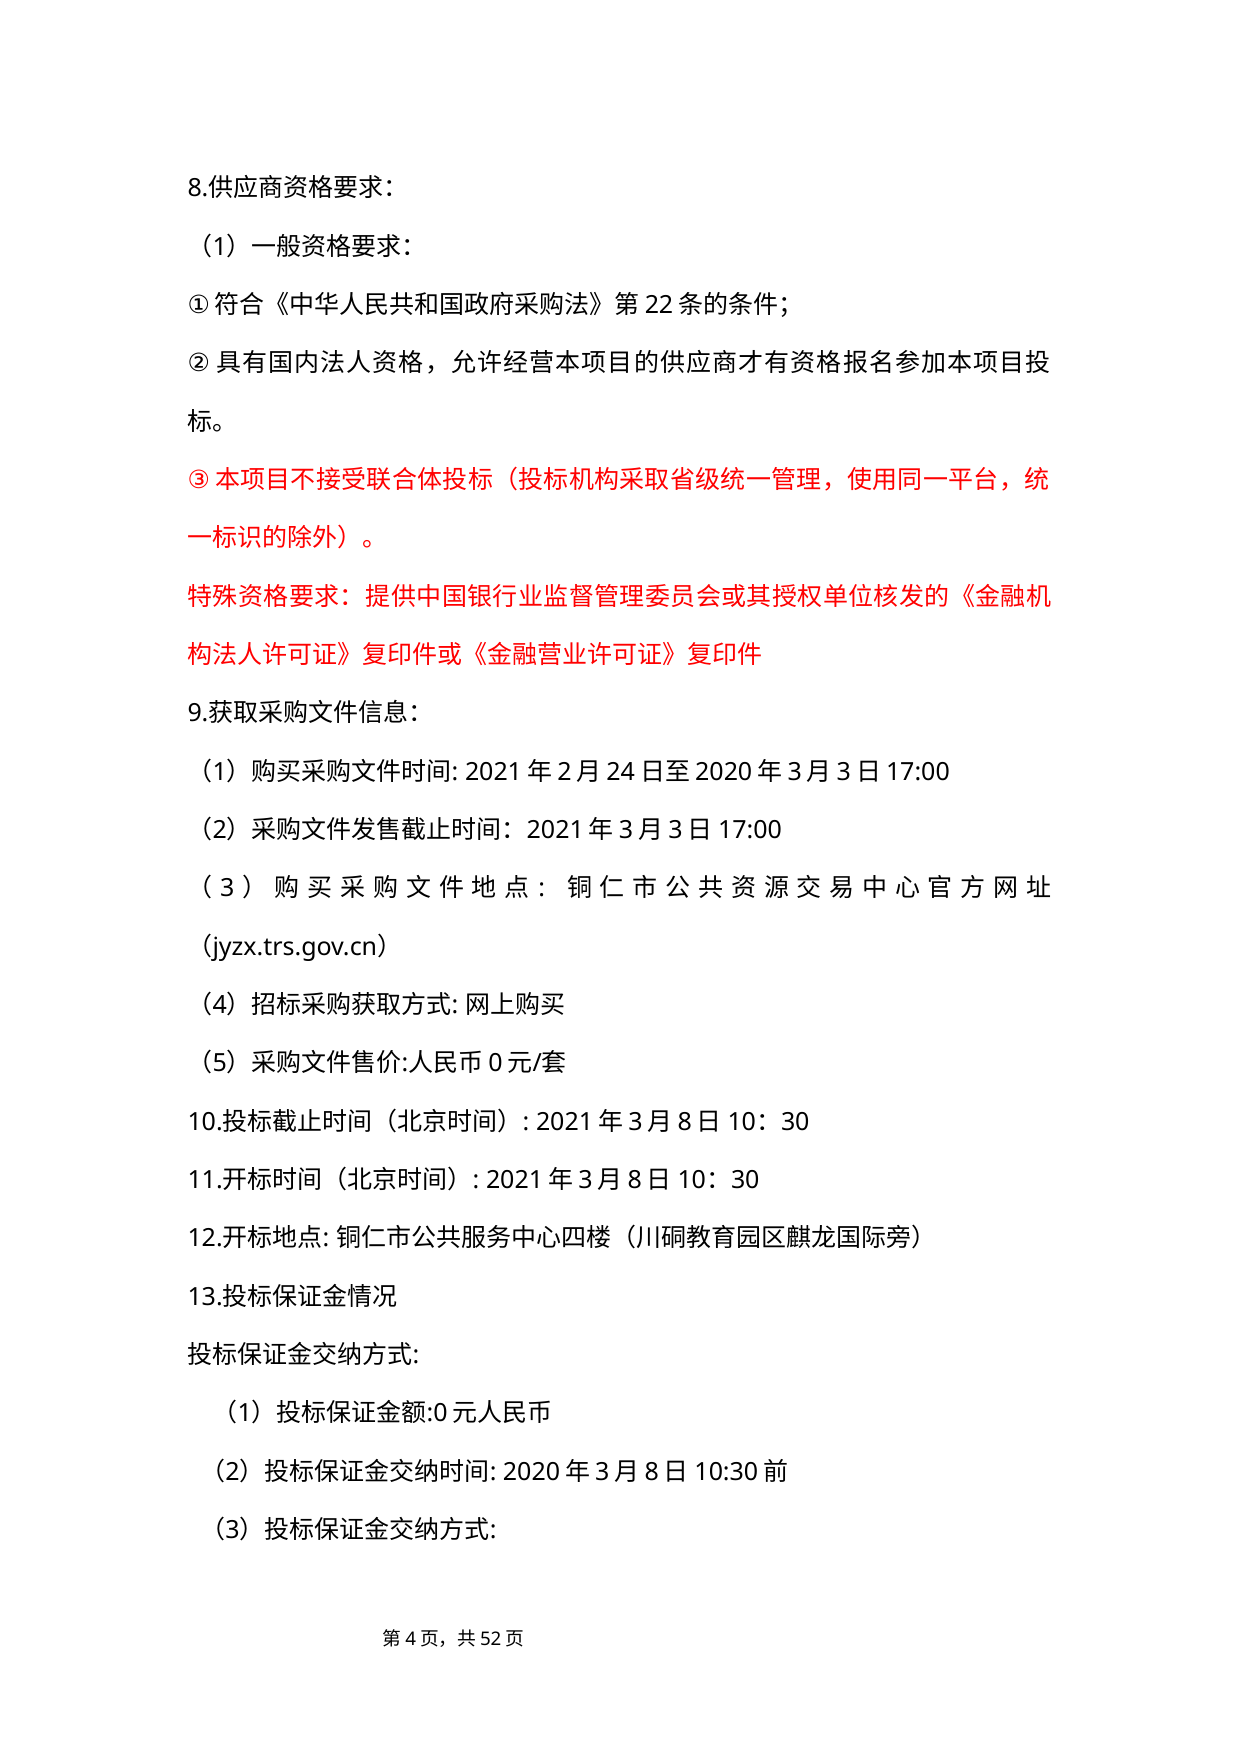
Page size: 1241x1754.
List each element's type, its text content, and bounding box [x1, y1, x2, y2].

text 投标保证金交纳方式: [187, 1317, 1053, 1375]
text （5）采购文件售价:人民币0元/套 [187, 1025, 1053, 1083]
text （2）采购文件发售截止时间：2021年3月3日 17:00 [187, 792, 1053, 850]
text 特殊资格要求：提供中国银行业监督管理委员会或其授权单位核发的《金融机构法人许可证》复印件或《金融营业许可证》复印件 [187, 558, 1053, 675]
text 11.开标时间（北京时间）: 2021年3月8日 10：30 [187, 1142, 1053, 1200]
text ③本项目不接受联合体投标（投标机构采取省级统一管理，使用同一平台，统一标识的除外）。 [187, 442, 1053, 558]
text （1）一般资格要求： [187, 208, 1053, 267]
text （3）投标保证金交纳方式: [187, 1492, 1053, 1550]
text （3）购买采购文件地点: 铜仁市公共资源交易中心官方网址（jyzx.trs.gov.cn） [187, 850, 1053, 967]
text 10.投标截止时间（北京时间）: 2021年3月8日 10：30 [187, 1083, 1053, 1142]
text （1）投标保证金额:0元人民币 [187, 1375, 1053, 1433]
text （1）购买采购文件时间: 2021年2月24日至2020年3月3日17:00 [187, 733, 1053, 792]
text ②具有国内法人资格，允许经营本项目的供应商才有资格报名参加本项目投标。 [187, 325, 1053, 442]
text 13.投标保证金情况 [187, 1258, 1053, 1317]
text （2）投标保证金交纳时间: 2020年3月8日 10:30前 [187, 1433, 1053, 1492]
text 12.开标地点: 铜仁市公共服务中心四楼（川硐教育园区麒龙国际旁） [187, 1200, 1053, 1258]
text ①符合《中华人民共和国政府采购法》第22条的条件； [187, 267, 1053, 325]
text 8.供应商资格要求： [187, 150, 1053, 208]
text （4）招标采购获取方式: 网上购买 [187, 967, 1053, 1025]
text 9.获取采购文件信息： [187, 675, 1053, 733]
